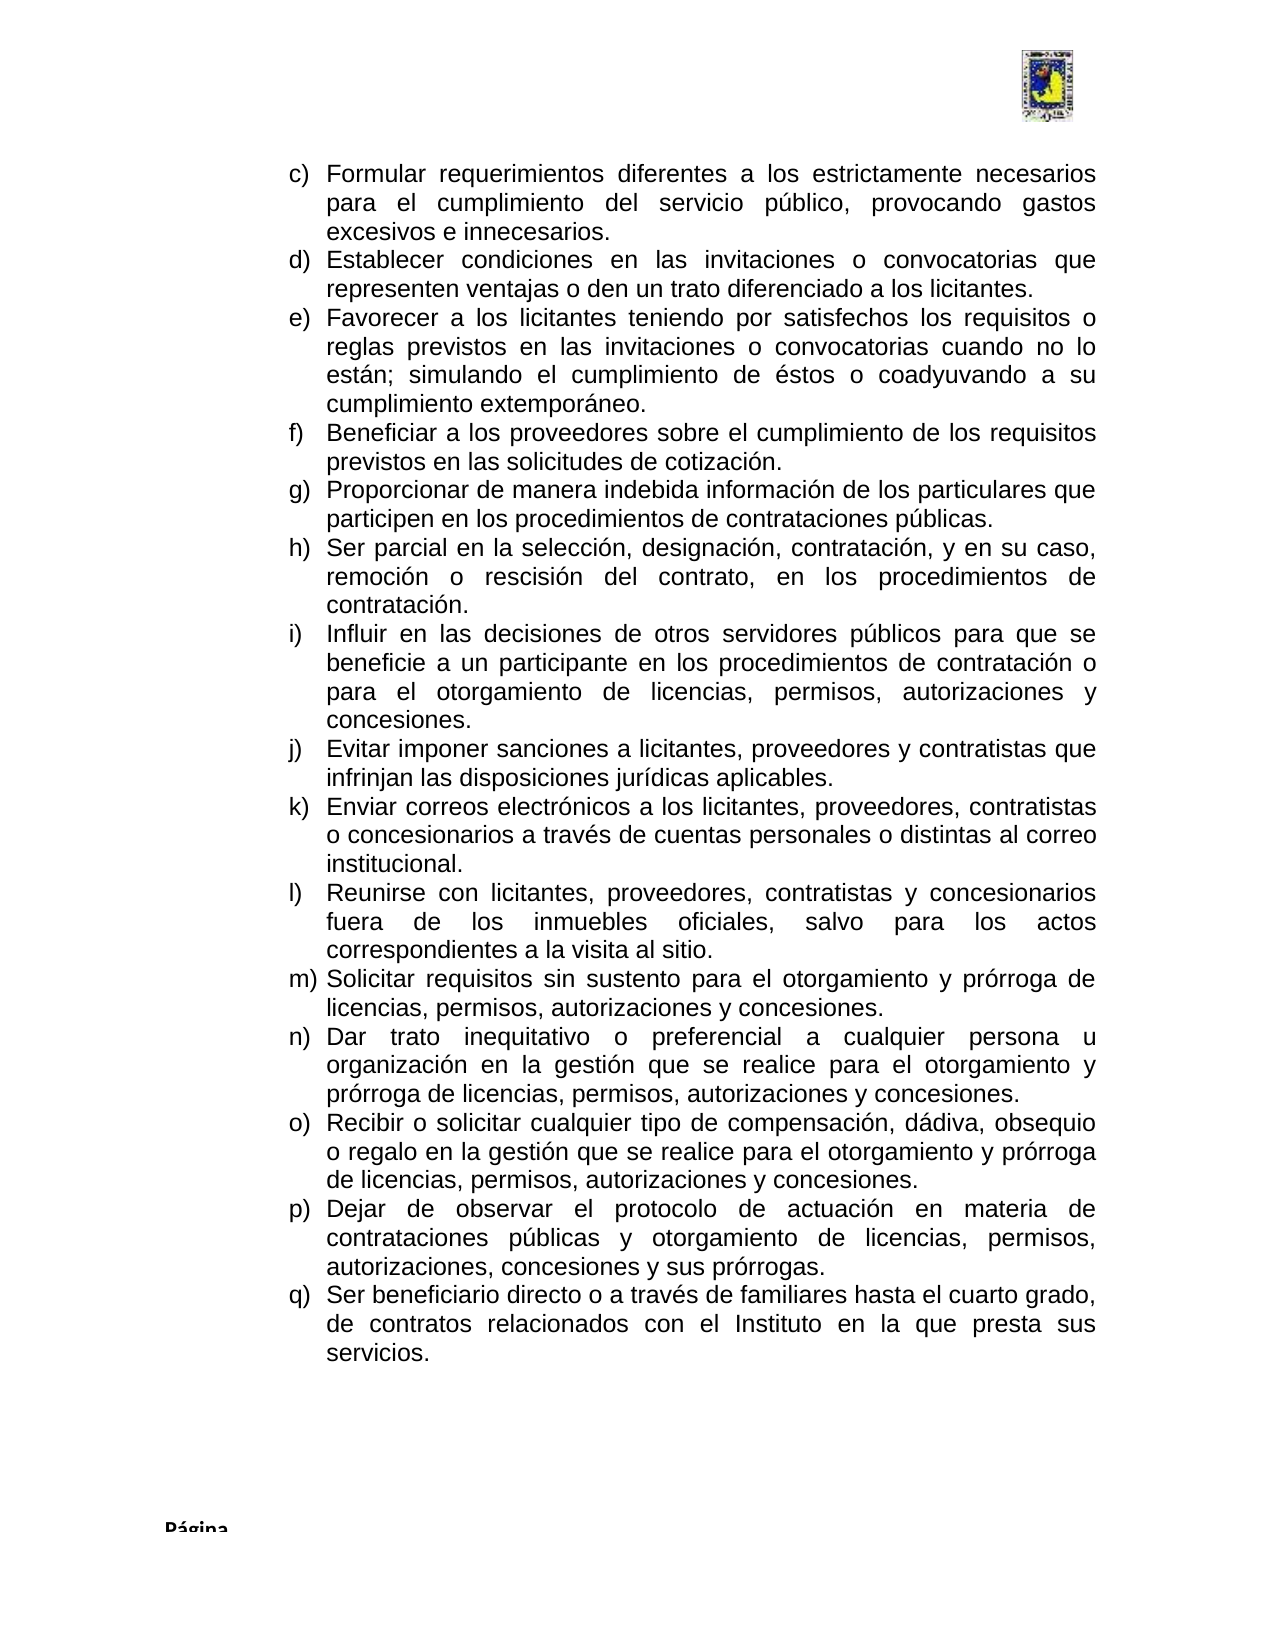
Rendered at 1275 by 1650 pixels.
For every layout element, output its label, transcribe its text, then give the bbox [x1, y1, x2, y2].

list Solicitar requisitos sin sustento para el otorgamiento y prórroga de licencias, permisos, autorizaciones y concesiones. [288, 964, 1097, 1022]
list Reunirse con licitantes, proveedores, contratistas y concesionarios fuera de los inmuebles oficiales, salvo para los actos correspondientes a la visita al sitio. [288, 878, 1097, 964]
list Favorecer a los licitantes teniendo por satisfechos los requisitos o reglas previstos en las invitaciones o convocatorias cuando no lo están; simulando el cumplimiento de éstos o coadyuvando a su cumplimiento extemporáneo. [288, 303, 1097, 418]
list Establecer condiciones en las invitaciones o convocatorias que representen ventajas o den un trato diferenciado a los licitantes. [288, 245, 1098, 303]
list Formular requerimientos diferentes a los estrictamente necesarios para el cumplimiento del servicio público, provocando gastos excesivos e innecesarios. [288, 159, 1098, 245]
list Dar trato inequitativo o preferencial a cualquier persona u organización en la gestión que se realice para el otorgamiento y prórroga de licencias, permisos, autorizaciones y concesiones. [288, 1022, 1098, 1108]
list Dejar de observar el protocolo de actuación en materia de contrataciones públicas y otorgamiento de licencias, permisos, autorizaciones, concesiones y sus prórrogas. [288, 1194, 1097, 1280]
list Beneficiar a los proveedores sobre el cumplimiento de los requisitos previstos en las solicitudes de cotización. [288, 418, 1097, 475]
list Proporcionar de manera indebida información de los particulares que participen en los procedimientos de contrataciones públicas. [288, 475, 1097, 533]
list Evitar imponer sanciones a licitantes, proveedores y contratistas que infrinjan las disposiciones jurídicas aplicables. [288, 734, 1097, 792]
picture [1021, 50, 1074, 122]
list Recibir o solicitar cualquier tipo de compensación, dádiva, obsequio o regalo en la gestión que se realice para el otorgamiento y prórroga de licencias, permisos, autorizaciones y concesiones. [288, 1108, 1098, 1194]
list Ser beneficiario directo o a través de familiares hasta el cuarto grado, de contratos relacionados con el Instituto en la que presta sus servicios. [288, 1281, 1098, 1367]
list Influir en las decisiones de otros servidores públicos para que se beneficie a un participante en los procedimientos de contratación o para el otorgamiento de licencias, permisos, autorizaciones y concesiones. [288, 619, 1098, 734]
list Ser parcial en la selección, designación, contratación, y en su caso, remoción o rescisión del contrato, en los procedimientos de contratación. [288, 533, 1098, 619]
list Enviar correos electrónicos a los licitantes, proveedores, contratistas o concesionarios a través de cuentas personales o distintas al correo institucional. [288, 792, 1098, 878]
